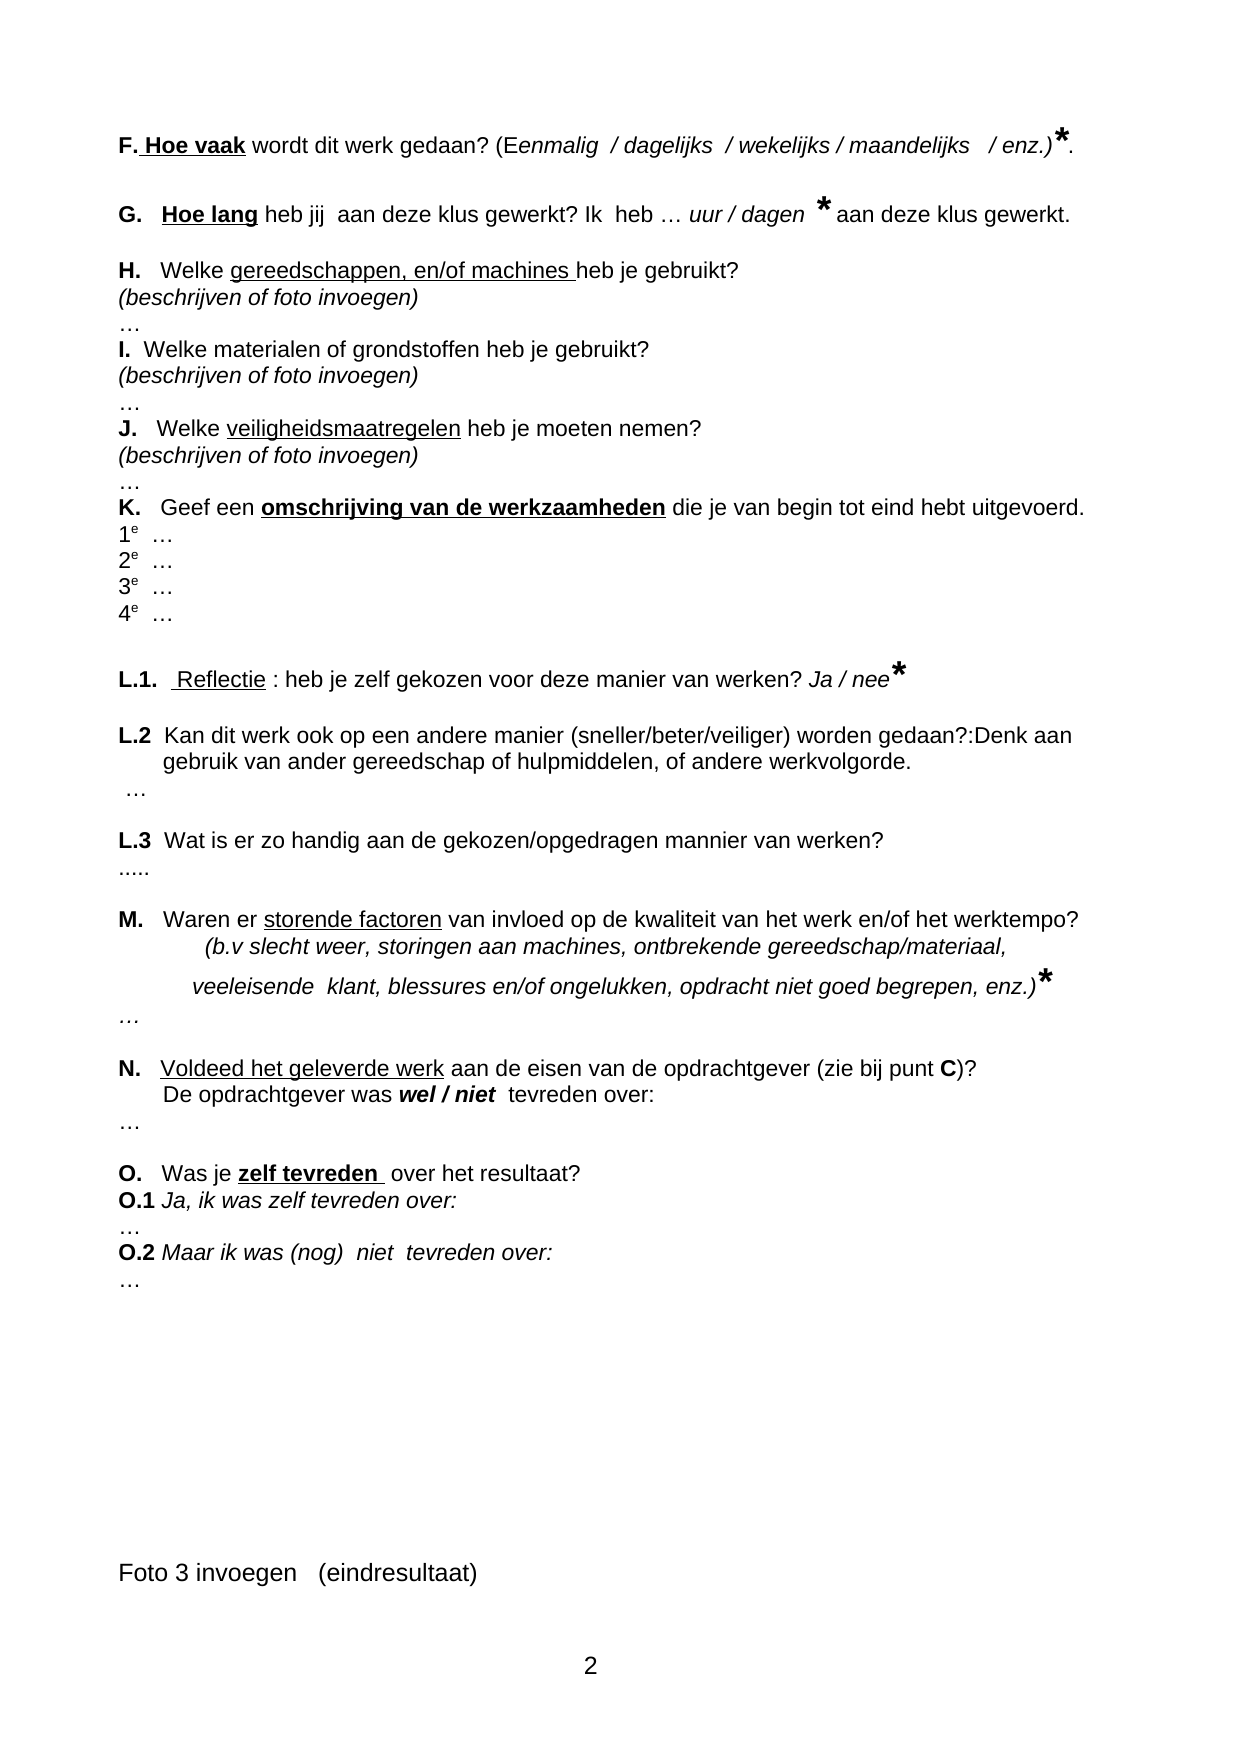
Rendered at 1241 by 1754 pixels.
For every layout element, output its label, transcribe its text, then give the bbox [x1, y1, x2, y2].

text … [118, 468, 1122, 494]
text H. Welke gereedschappen, en/of machines heb je gebruikt? [118, 257, 1122, 283]
text F. Hoe vaak wordt dit werk gedaan? (Eenmalig / dagelijks / wekelijks / maandelijks / enz.)*. [118, 118, 1122, 161]
text gebruik van ander gereedschap of hulpmiddelen, of andere werkvolgorde. [118, 748, 1122, 774]
text Foto 3 invoegen (eindresultaat) [118, 1558, 1122, 1587]
text O.1 Ja, ik was zelf tevreden over: [118, 1187, 1122, 1213]
text ..... [118, 854, 1122, 880]
text L.2 Kan dit werk ook op een andere manier (sneller/beter/veiliger) worden gedaan?:Denk aan [118, 722, 1122, 748]
text 1e … [118, 521, 1122, 547]
text I. Welke materialen of grondstoffen heb je gebruikt? [118, 336, 1122, 362]
text … [118, 310, 1122, 336]
text … [118, 1108, 1122, 1134]
text (beschrijven of foto invoegen) [118, 362, 1122, 389]
text J. Welke veiligheidsmaatregelen heb je moeten nemen? [118, 415, 1122, 442]
text (beschrijven of foto invoegen) [118, 283, 1122, 310]
text veeleisende klant, blessures en/of ongelukken, opdracht niet goed begrepen, enz.)* [118, 959, 1122, 1002]
text De opdrachtgever was wel / niet tevreden over: [118, 1081, 1122, 1108]
text (beschrijven of foto invoegen) [118, 442, 1122, 468]
text 4e … [118, 600, 1122, 626]
text L.1. Reflectie : heb je zelf gekozen voor deze manier van werken? Ja / nee* [118, 652, 1122, 696]
text … [118, 1002, 1122, 1028]
text M. Waren er storende factoren van invloed op de kwaliteit van het werk en/of het werktempo? (b.v slecht weer, storingen aan machines, ontbrekende gereedschap/materiaal, [118, 906, 1122, 959]
text 2e … [118, 547, 1122, 573]
text G. Hoe lang heb jij aan deze klus gewerkt? Ik heb … uur / dagen * aan deze klus gewerkt. [118, 188, 1122, 231]
text … [118, 389, 1122, 415]
text L.3 Wat is er zo handig aan de gekozen/opgedragen mannier van werken? [118, 827, 1122, 854]
text O.2 Maar ik was (nog) niet tevreden over: [118, 1239, 1122, 1266]
text … [118, 774, 1122, 801]
text N. Voldeed het geleverde werk aan de eisen van de opdrachtgever (zie bij punt C)? [118, 1055, 1122, 1081]
text … [118, 1266, 1122, 1292]
text 3e … [118, 573, 1122, 600]
text … [118, 1213, 1122, 1239]
text O. Was je zelf tevreden over het resultaat? [118, 1160, 1122, 1187]
text K. Geef een omschrijving van de werkzaamheden die je van begin tot eind hebt uitgevoerd. [118, 494, 1122, 521]
